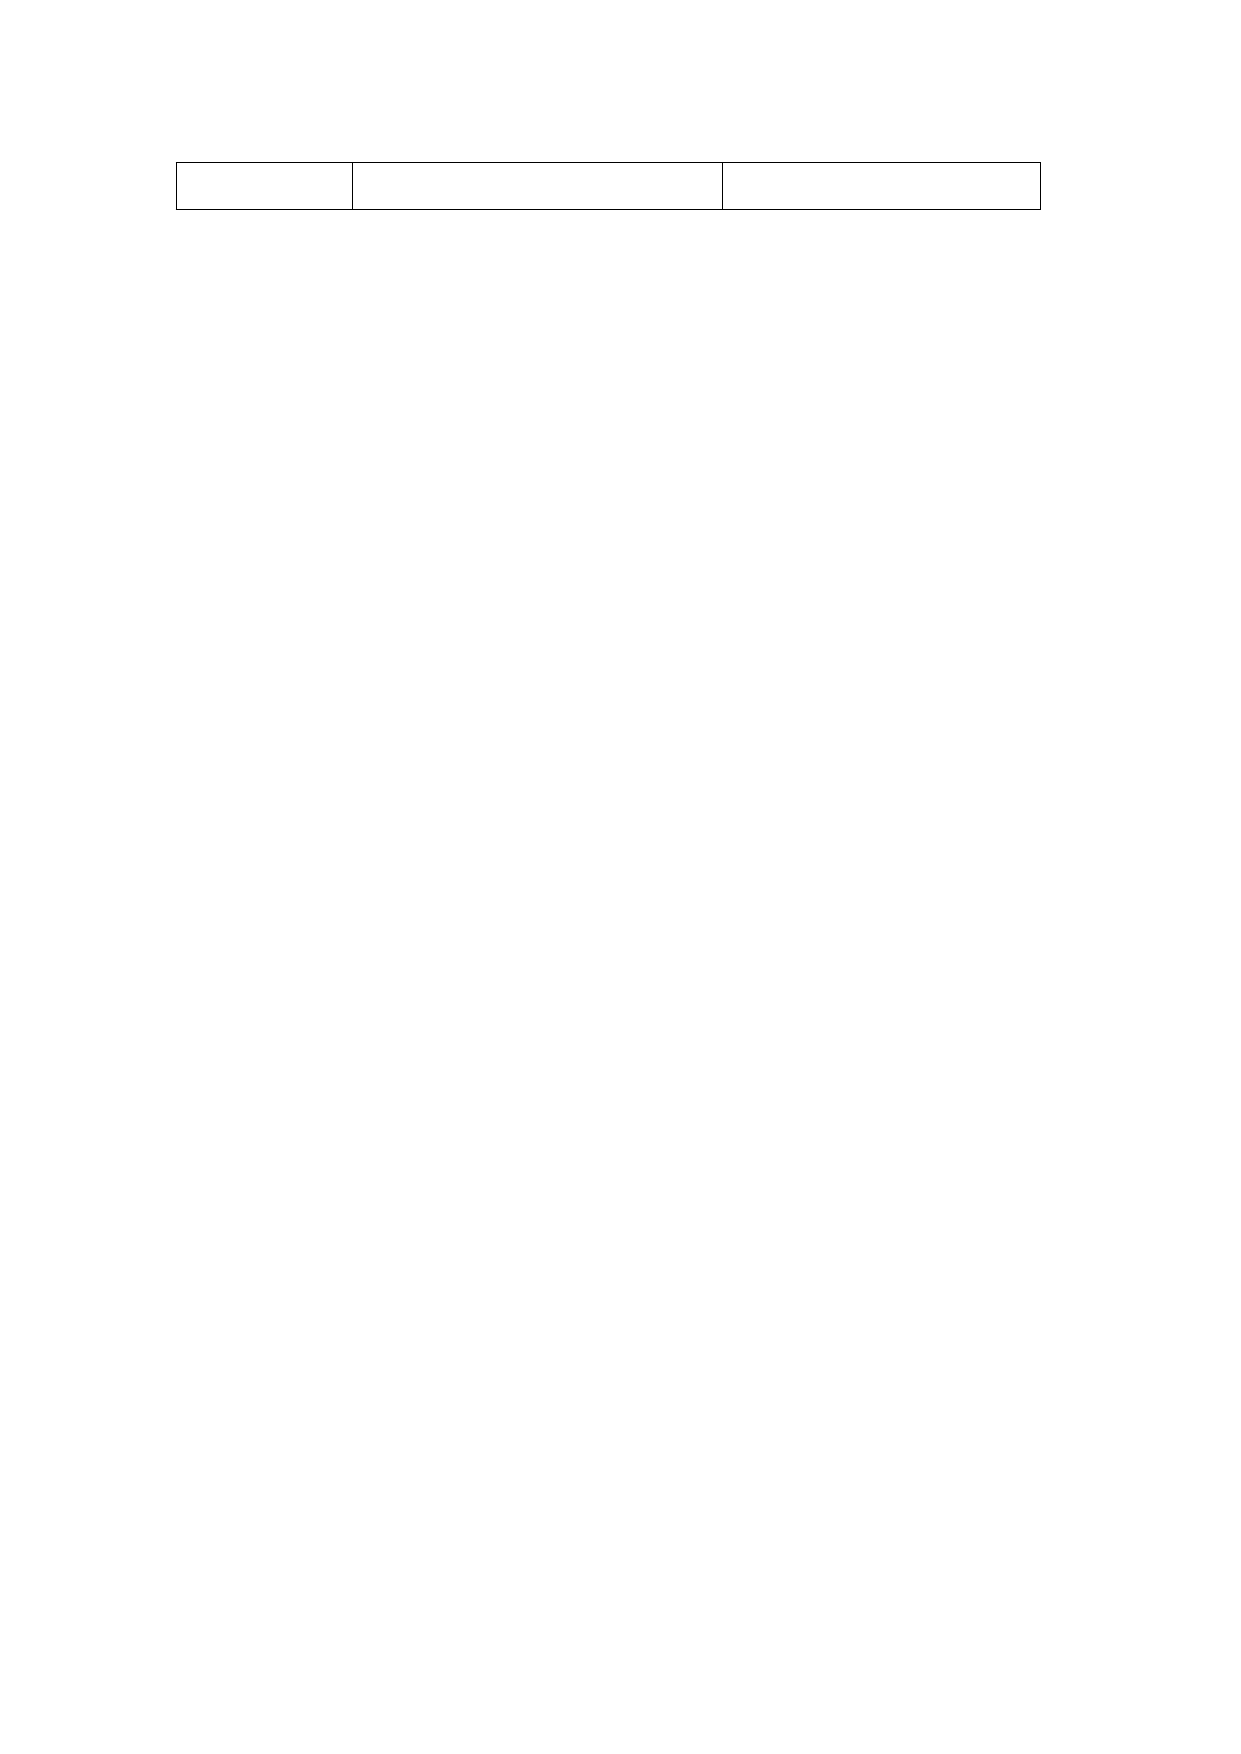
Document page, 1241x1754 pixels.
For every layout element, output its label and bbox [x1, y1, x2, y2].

table_cell [353, 163, 722, 209]
table_cell [177, 163, 352, 209]
table_cell [723, 163, 1040, 209]
